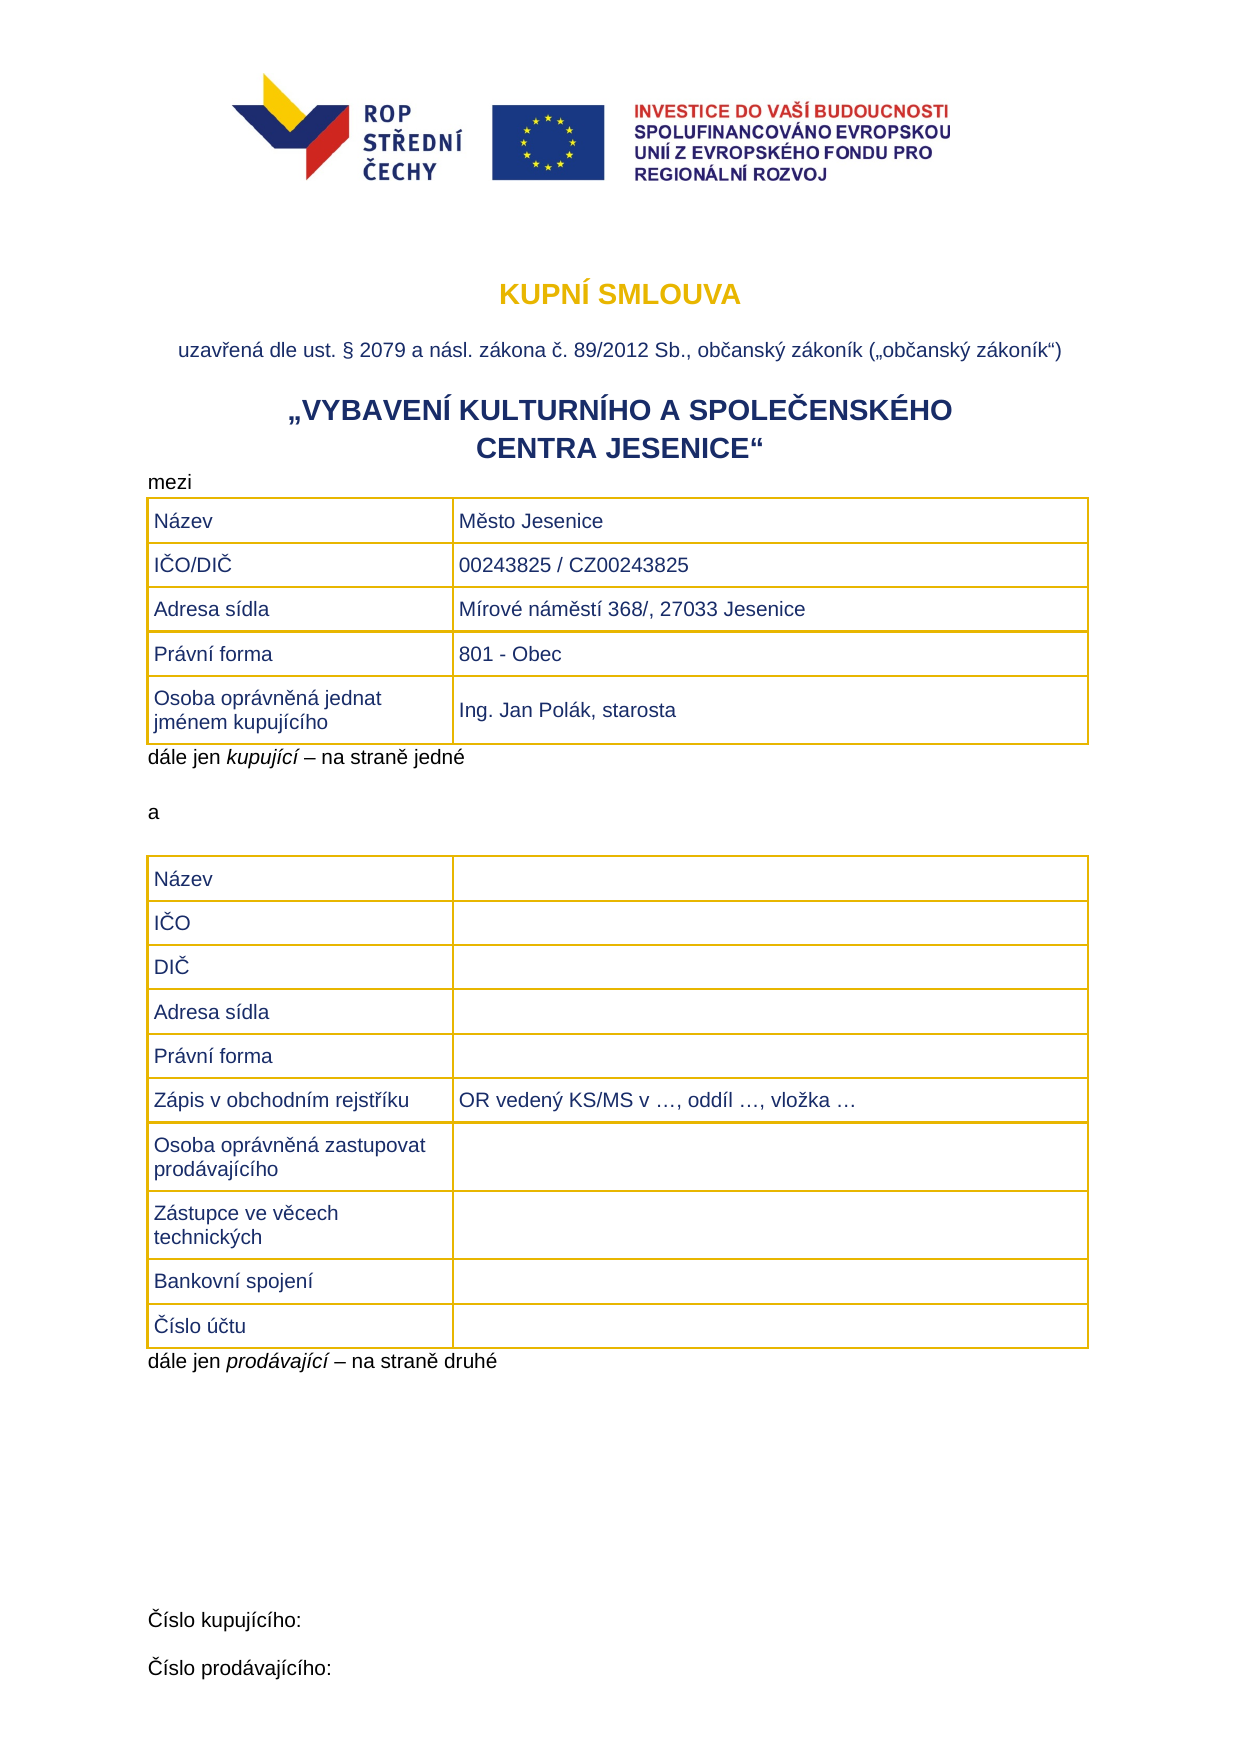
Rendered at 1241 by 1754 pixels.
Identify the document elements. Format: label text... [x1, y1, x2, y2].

table_cell Bankovní spojení [149, 1260, 452, 1302]
table_cell Právní forma [149, 1035, 452, 1077]
table_cell 00243825 / CZ00243825 [454, 544, 1087, 586]
text mezi [148, 470, 1093, 494]
text a [148, 800, 1093, 824]
table_cell IČO/DIČ [149, 544, 452, 586]
table_cell [454, 902, 1087, 944]
table_cell Adresa sídla [149, 990, 452, 1033]
table_cell [454, 1124, 1087, 1190]
table_cell Mírové náměstí 368/, 27033 Jesenice [454, 588, 1087, 630]
table_cell [454, 946, 1087, 988]
text Kupní smlouva [148, 277, 1093, 310]
table_cell OR vedený KS/MS v …, oddíl …, vložka … [454, 1079, 1087, 1121]
text „Vybavení kulturního a společenského centra Jesenice“ [148, 393, 1093, 465]
text dále jen prodávající – na straně druhé [148, 1349, 1093, 1373]
table_cell [454, 1305, 1087, 1347]
table_cell Adresa sídla [149, 588, 452, 630]
table_cell IČO [149, 902, 452, 944]
table_header Název [149, 857, 452, 899]
table_header Město Jesenice [454, 499, 1087, 542]
table_cell [454, 990, 1087, 1033]
picture [231, 73, 950, 181]
text dále jen kupující – na straně jedné [148, 745, 1093, 769]
table_cell DIČ [149, 946, 452, 988]
text uzavřená dle ust. § 2079 a násl. zákona č. 89/2012 Sb., občanský zákoník („občanský zákoník“) [148, 338, 1093, 362]
table_cell Ing. Jan Polák, starosta [454, 677, 1087, 743]
table_cell Osoba oprávněná jednat jménem kupujícího [149, 677, 452, 743]
table_header [454, 857, 1087, 899]
table_header Název [149, 499, 452, 542]
table_cell [454, 1260, 1087, 1302]
table_cell [454, 1035, 1087, 1077]
table_cell Zápis v obchodním rejstříku [149, 1079, 452, 1121]
table_cell Osoba oprávněná zastupovat prodávajícího [149, 1124, 452, 1190]
table_cell [454, 1192, 1087, 1258]
table_cell Zástupce ve věcech technických [149, 1192, 452, 1258]
table_cell Právní forma [149, 633, 452, 675]
table_cell 801 - Obec [454, 633, 1087, 675]
table_cell Číslo účtu [149, 1305, 452, 1347]
